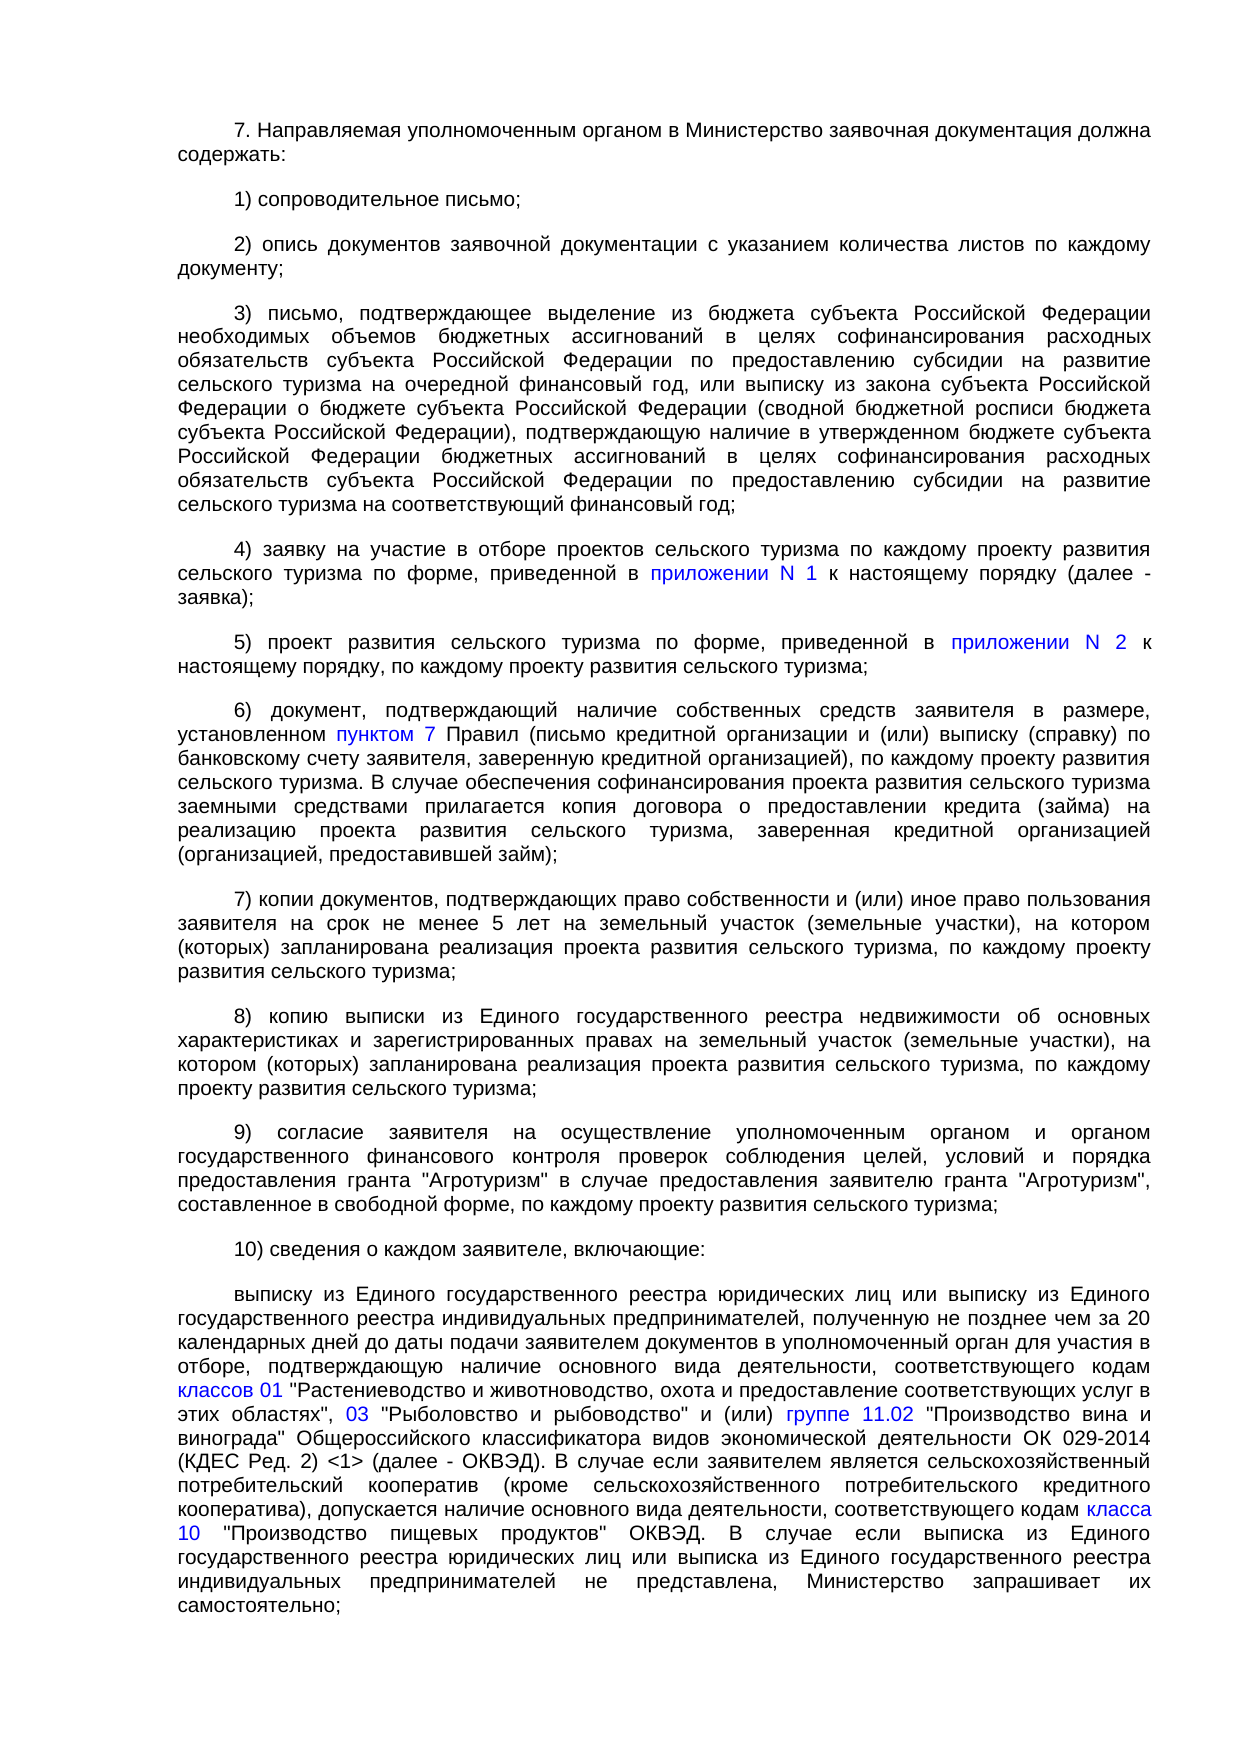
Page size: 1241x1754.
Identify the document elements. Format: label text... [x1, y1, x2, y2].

text 5) проект развития сельского туризма по форме, приведенной в приложении N 2 к настоящему порядку, по каждому проекту развития сельского туризма; [177, 629, 1152, 677]
text 2) опись документов заявочной документации с указанием количества листов по каждому документу; [177, 232, 1152, 279]
text 9) согласие заявителя на осуществление уполномоченным органом и органом государственного финансового контроля проверок соблюдения целей, условий и порядка предоставления гранта "Агротуризм" в случае предоставления заявителю гранта "Агротуризм", составленное в свободной форме, по каждому проекту развития сельского туризма; [177, 1120, 1152, 1216]
text 3) письмо, подтверждающее выделение из бюджета субъекта Российской Федерации необходимых объемов бюджетных ассигнований в целях софинансирования расходных обязательств субъекта Российской Федерации по предоставлению субсидии на развитие сельского туризма на очередной финансовый год, или выписку из закона субъекта Российской Федерации о бюджете субъекта Российской Федерации (сводной бюджетной росписи бюджета субъекта Российской Федерации), подтверждающую наличие в утвержденном бюджете субъекта Российской Федерации бюджетных ассигнований в целях софинансирования расходных обязательств субъекта Российской Федерации по предоставлению субсидии на развитие сельского туризма на соответствующий финансовый год; [177, 300, 1152, 516]
text 6) документ, подтверждающий наличие собственных средств заявителя в размере, установленном пунктом 7 Правил (письмо кредитной организации и (или) выписку (справку) по банковскому счету заявителя, заверенную кредитной организацией), по каждому проекту развития сельского туризма. В случае обеспечения софинансирования проекта развития сельского туризма заемными средствами прилагается копия договора о предоставлении кредита (займа) на реализацию проекта развития сельского туризма, заверенная кредитной организацией (организацией, предоставившей займ); [177, 698, 1152, 866]
text 8) копию выписки из Единого государственного реестра недвижимости об основных характеристиках и зарегистрированных правах на земельный участок (земельные участки), на котором (которых) запланирована реализация проекта развития сельского туризма, по каждому проекту развития сельского туризма; [177, 1003, 1152, 1099]
text 7) копии документов, подтверждающих право собственности и (или) иное право пользования заявителя на срок не менее 5 лет на земельный участок (земельные участки), на котором (которых) запланирована реализация проекта развития сельского туризма, по каждому проекту развития сельского туризма; [177, 887, 1152, 983]
text 10) сведения о каждом заявителе, включающие: [177, 1237, 1152, 1261]
text выписку из Единого государственного реестра юридических лиц или выписку из Единого государственного реестра индивидуальных предпринимателей, полученную не позднее чем за 20 календарных дней до даты подачи заявителем документов в уполномоченный орган для участия в отборе, подтверждающую наличие основного вида деятельности, соответствующего кодам классов 01 "Растениеводство и животноводство, охота и предоставление соответствующих услуг в этих областях", 03 "Рыболовство и рыбоводство" и (или) группе 11.02 "Производство вина и винограда" Общероссийского классификатора видов экономической деятельности ОК 029-2014 (КДЕС Ред. 2) <1> (далее - ОКВЭД). В случае если заявителем является сельскохозяйственный потребительский кооператив (кроме сельскохозяйственного потребительского кредитного кооператива), допускается наличие основного вида деятельности, соответствующего кодам класса 10 "Производство пищевых продуктов" ОКВЭД. В случае если выписка из Единого государственного реестра юридических лиц или выписка из Единого государственного реестра индивидуальных предпринимателей не представлена, Министерство запрашивает их самостоятельно; [177, 1282, 1152, 1617]
text 4) заявку на участие в отборе проектов сельского туризма по каждому проекту развития сельского туризма по форме, приведенной в приложении N 1 к настоящему порядку (далее - заявка); [177, 537, 1152, 609]
text 1) сопроводительное письмо; [177, 187, 1152, 211]
text 7. Направляемая уполномоченным органом в Министерство заявочная документация должна содержать: [177, 118, 1152, 166]
